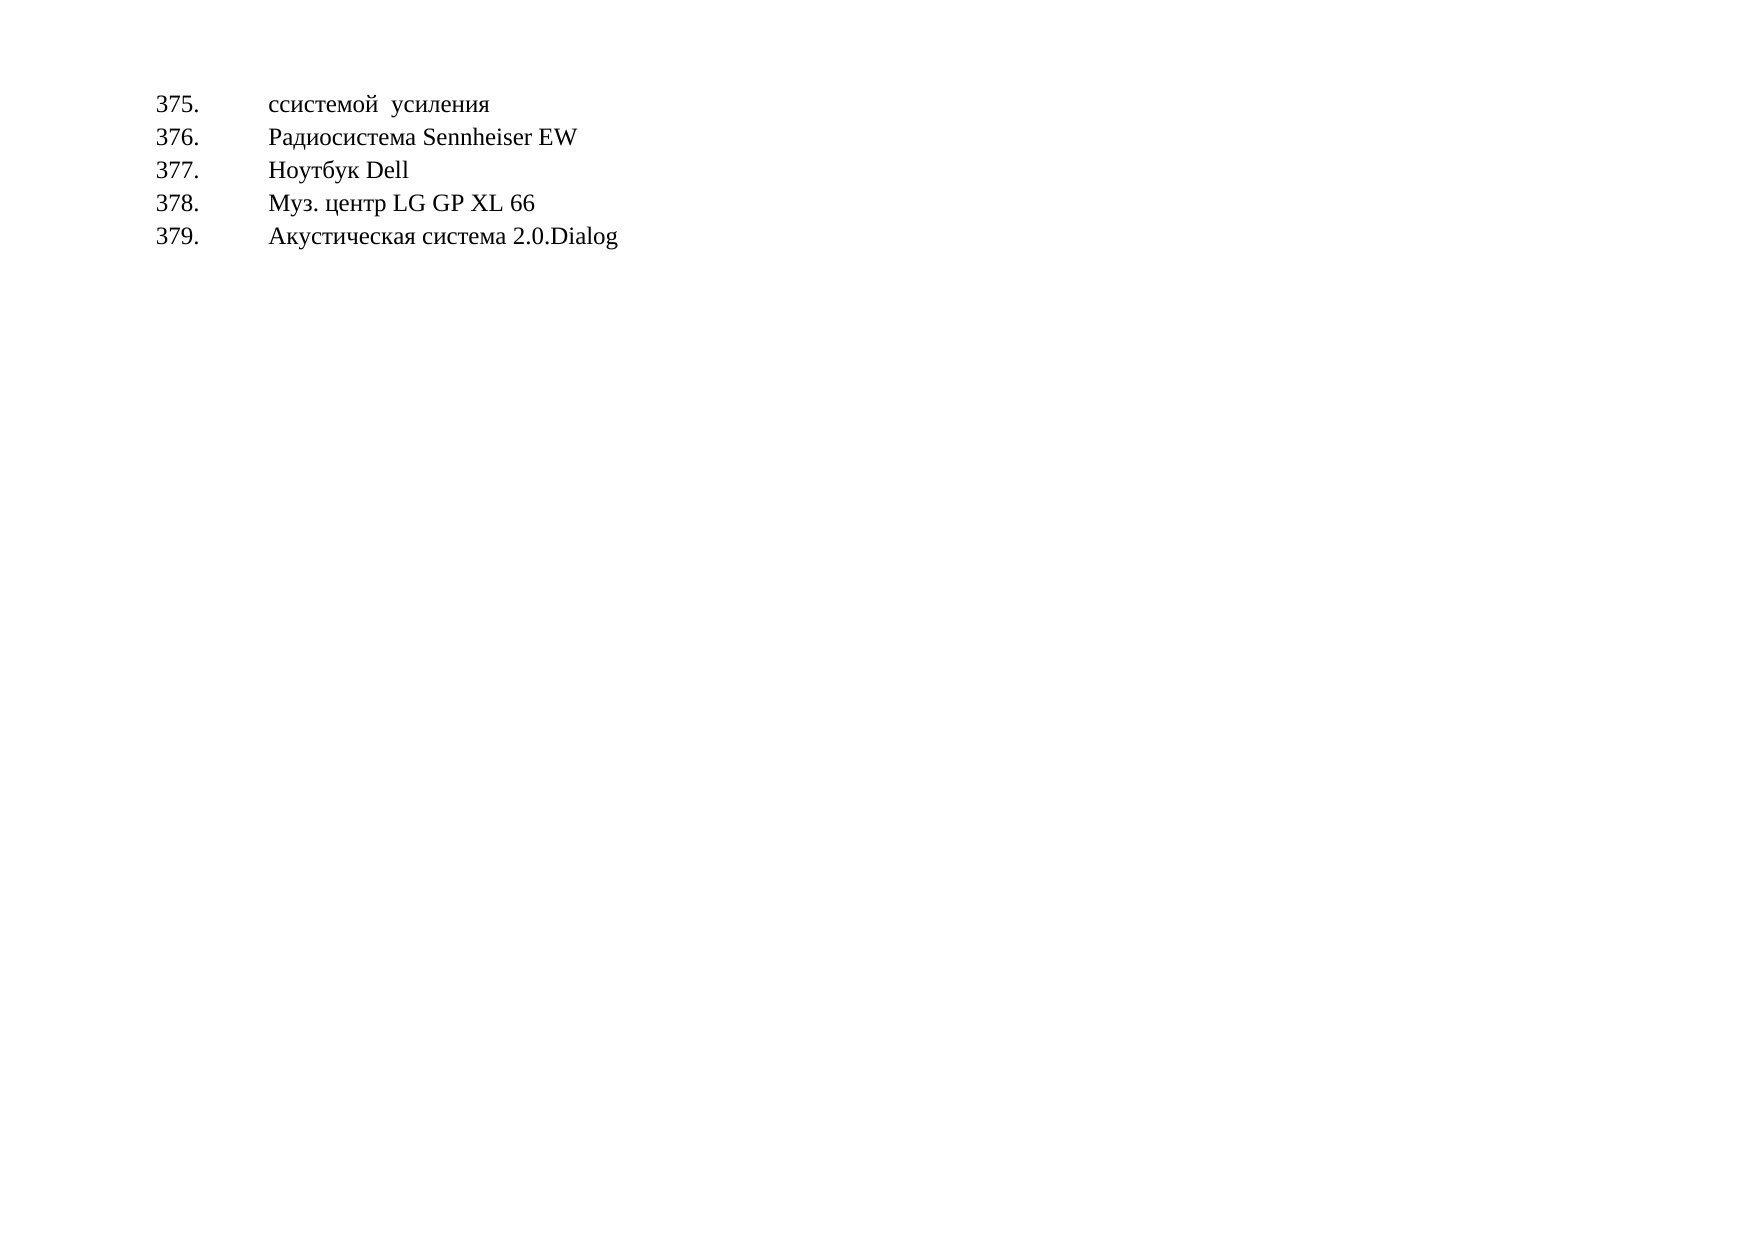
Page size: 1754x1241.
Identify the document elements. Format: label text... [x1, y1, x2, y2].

list Радиосистема Sennheiser EW [156, 122, 1636, 150]
list cсистемой усиления [156, 89, 1636, 117]
list Акустическая система 2.0.Dialog [156, 221, 1636, 249]
list Муз. центр LG GP XL 66 [156, 188, 1636, 216]
list Ноутбук Dell [156, 155, 1636, 183]
